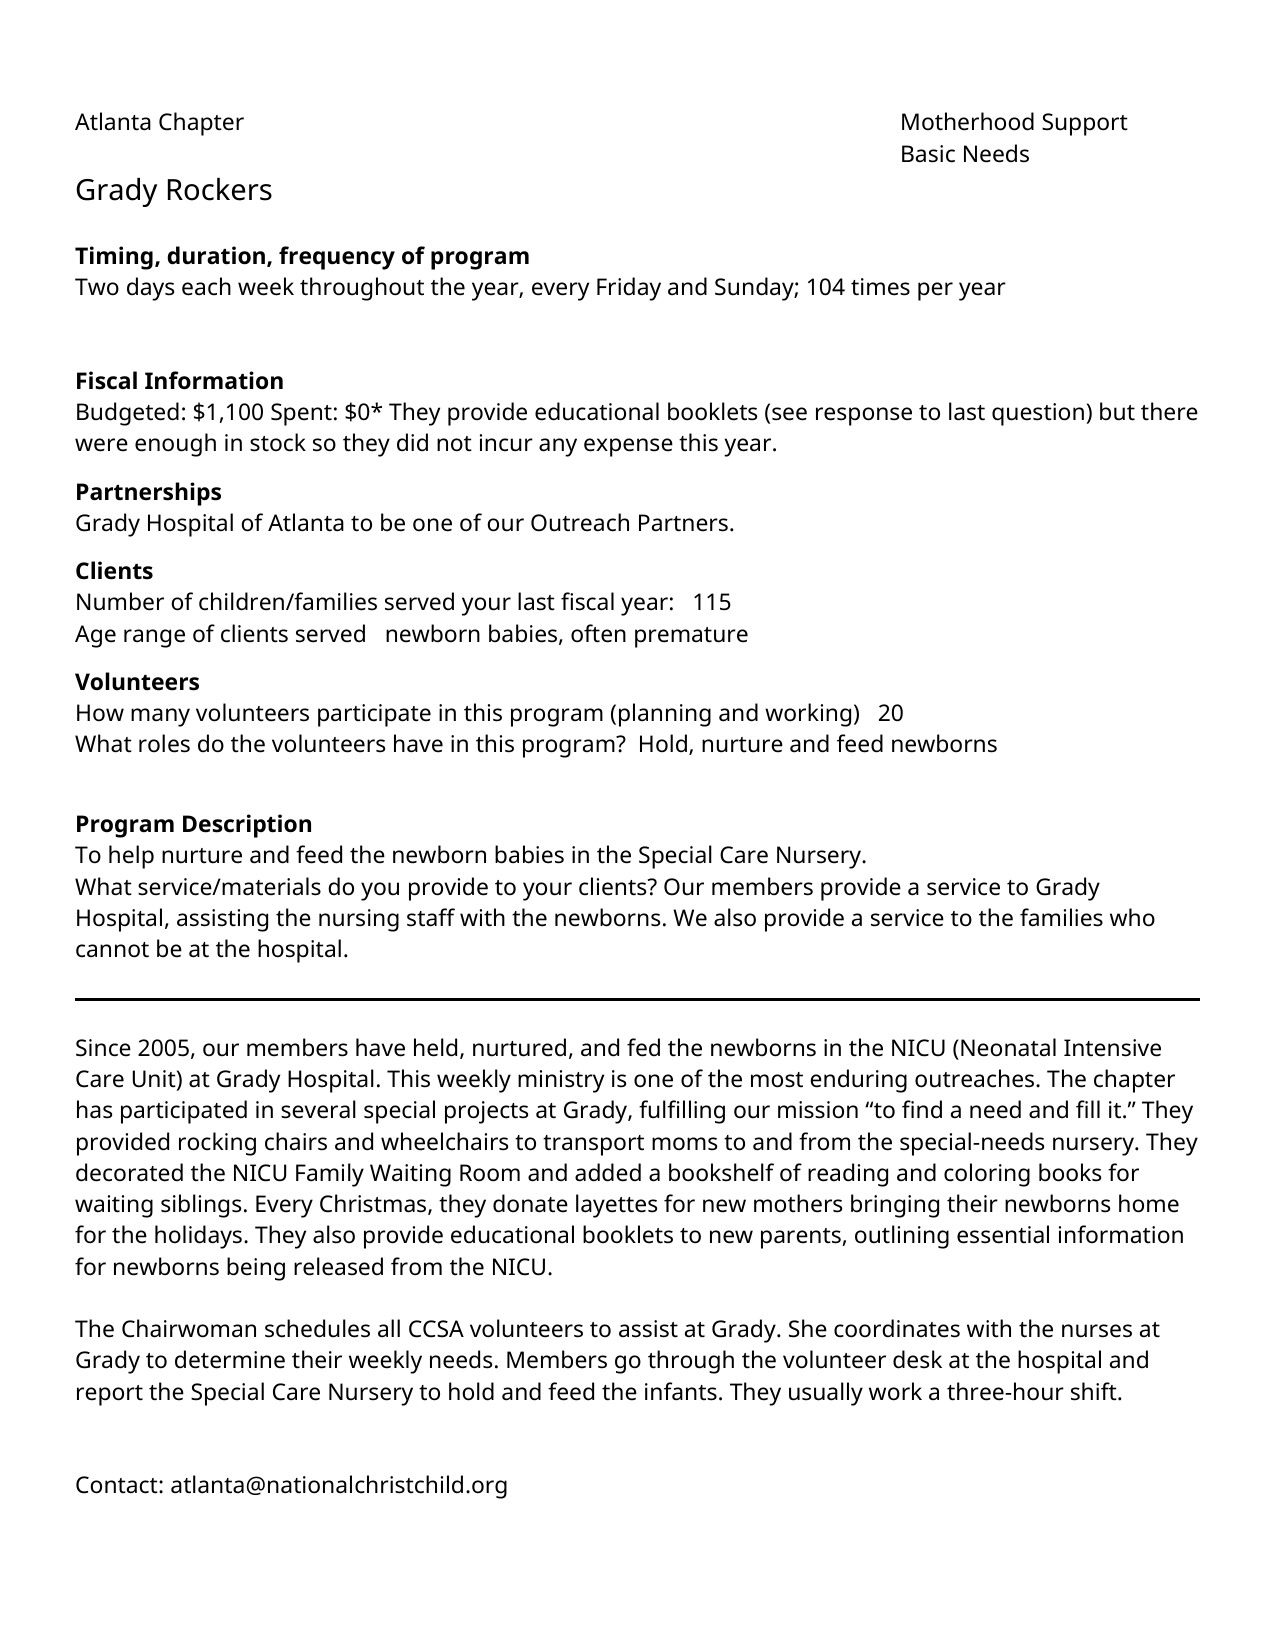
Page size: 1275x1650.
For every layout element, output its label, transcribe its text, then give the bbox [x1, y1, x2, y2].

text What service/materials do you provide to your clients? Our members provide a service to Grady Hospital, assisting the nursing staff with the newborns. We also provide a service to the families who cannot be at the hospital. [75, 871, 1200, 964]
text Budgeted: $1,100 Spent: $0* They provide educational booklets (see response to last question) but there were enough in stock so they did not incur any expense this year. [75, 396, 1200, 458]
text Grady Rockers [75, 169, 1200, 208]
text Number of children/families served your last fiscal year: 115 [75, 586, 1200, 618]
text Fiscal Information [75, 365, 1200, 396]
text To help nurture and feed the newborn babies in the Special Care Nursery. [75, 839, 1200, 871]
text What roles do the volunteers have in this program? Hold, nurture and feed newborns [75, 728, 1200, 760]
text Two days each week throughout the year, every Friday and Sunday; 104 times per year [75, 271, 1200, 302]
text Clients [75, 555, 1200, 586]
text Basic Needs [75, 137, 1200, 169]
text Program Description [75, 808, 1200, 839]
text Contact: atlanta@nationalchristchild.org [75, 1469, 1200, 1501]
text How many volunteers participate in this program (planning and working) 20 [75, 697, 1200, 728]
text Timing, duration, frequency of program [75, 240, 1200, 271]
text Volunteers [75, 666, 1200, 697]
text Since 2005, our members have held, nurtured, and fed the newborns in the NICU (Neonatal Intensive Care Unit) at Grady Hospital. This weekly ministry is one of the most enduring outreaches. The chapter has participated in several special projects at Grady, fulfilling our mission “to find a need and fill it.” They provided rocking chairs and wheelchairs to transport moms to and from the special-needs nursery. They decorated the NICU Family Waiting Room and added a bookshelf of reading and coloring books for waiting siblings. Every Christmas, they donate layettes for new mothers bringing their newborns home for the holidays. They also provide educational booklets to new parents, outlining essential information for newborns being released from the NICU. [75, 1032, 1200, 1282]
text Age range of clients served newborn babies, often premature [75, 618, 1200, 649]
text Atlanta Chapter Motherhood Support [75, 106, 1200, 137]
text Grady Hospital of Atlanta to be one of our Outreach Partners. [75, 507, 1200, 538]
text The Chairwoman schedules all CCSA volunteers to assist at Grady. She coordinates with the nurses at Grady to determine their weekly needs. Members go through the volunteer desk at the hospital and report the Special Care Nursery to hold and feed the infants. They usually work a three-hour shift. [75, 1313, 1200, 1407]
text Partnerships [75, 476, 1200, 507]
